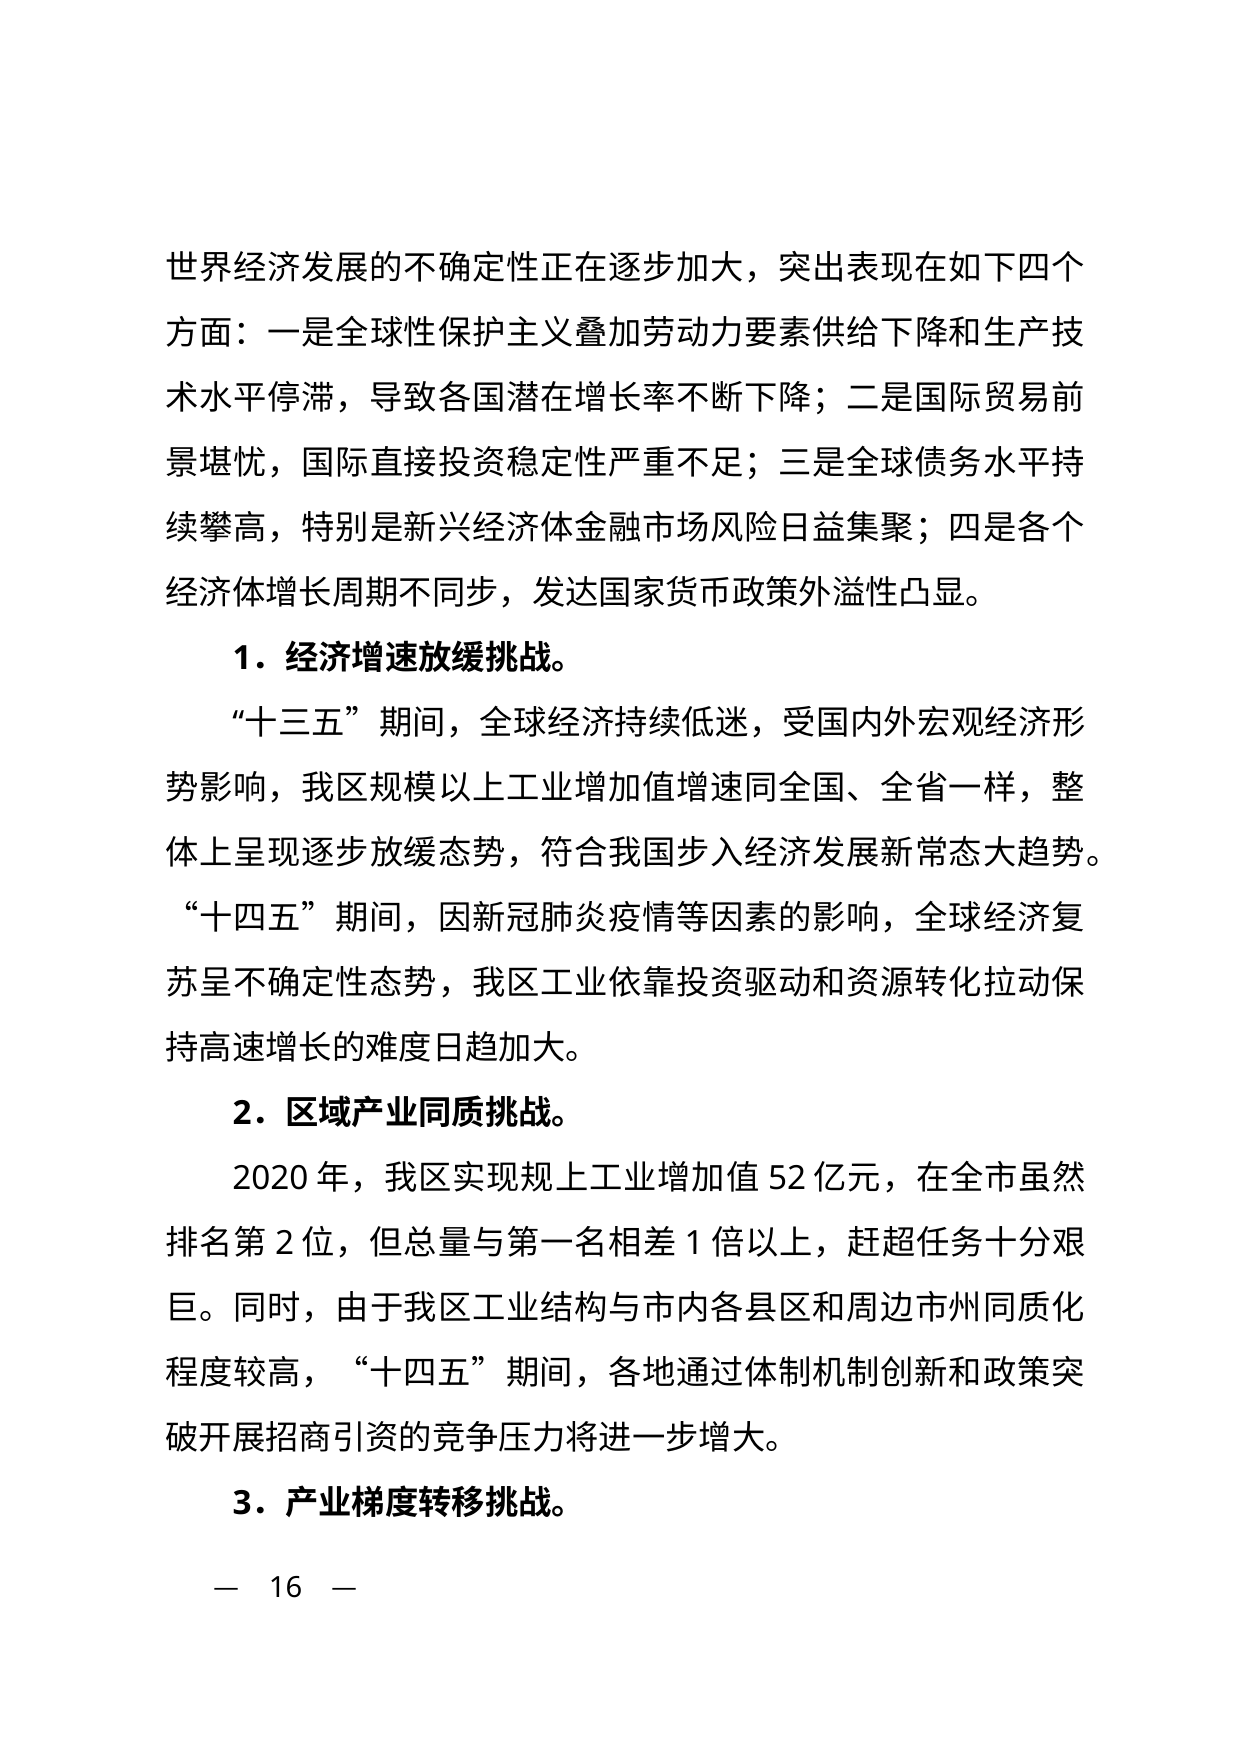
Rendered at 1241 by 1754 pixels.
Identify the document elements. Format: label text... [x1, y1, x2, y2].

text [165, 233, 1087, 623]
text 3．产业梯度转移挑战。 [165, 1468, 1087, 1533]
text 1．经济增速放缓挑战。 [165, 623, 1087, 688]
text 2020年，我区实现规上工业增加值52亿元，在全市虽然排名第2位，但总量与第一名相差1倍以上，赶超任务十分艰巨。同时，由于我区工业结构与市内各县区和周边市州同质化程度较高，“十四五”期间，各地通过体制机制创新和政策突破开展招商引资的竞争压力将进一步增大。 [165, 1143, 1087, 1468]
text 2．区域产业同质挑战。 [165, 1078, 1087, 1143]
text “十三五”期间，全球经济持续低迷，受国内外宏观经济形势影响，我区规模以上工业增加值增速同全国、全省一样，整体上呈现逐步放缓态势，符合我国步入经济发展新常态大趋势。“十四五”期间，因新冠肺炎疫情等因素的影响，全球经济复苏呈不确定性态势，我区工业依靠投资驱动和资源转化拉动保持高速增长的难度日趋加大。 [165, 688, 1087, 1078]
